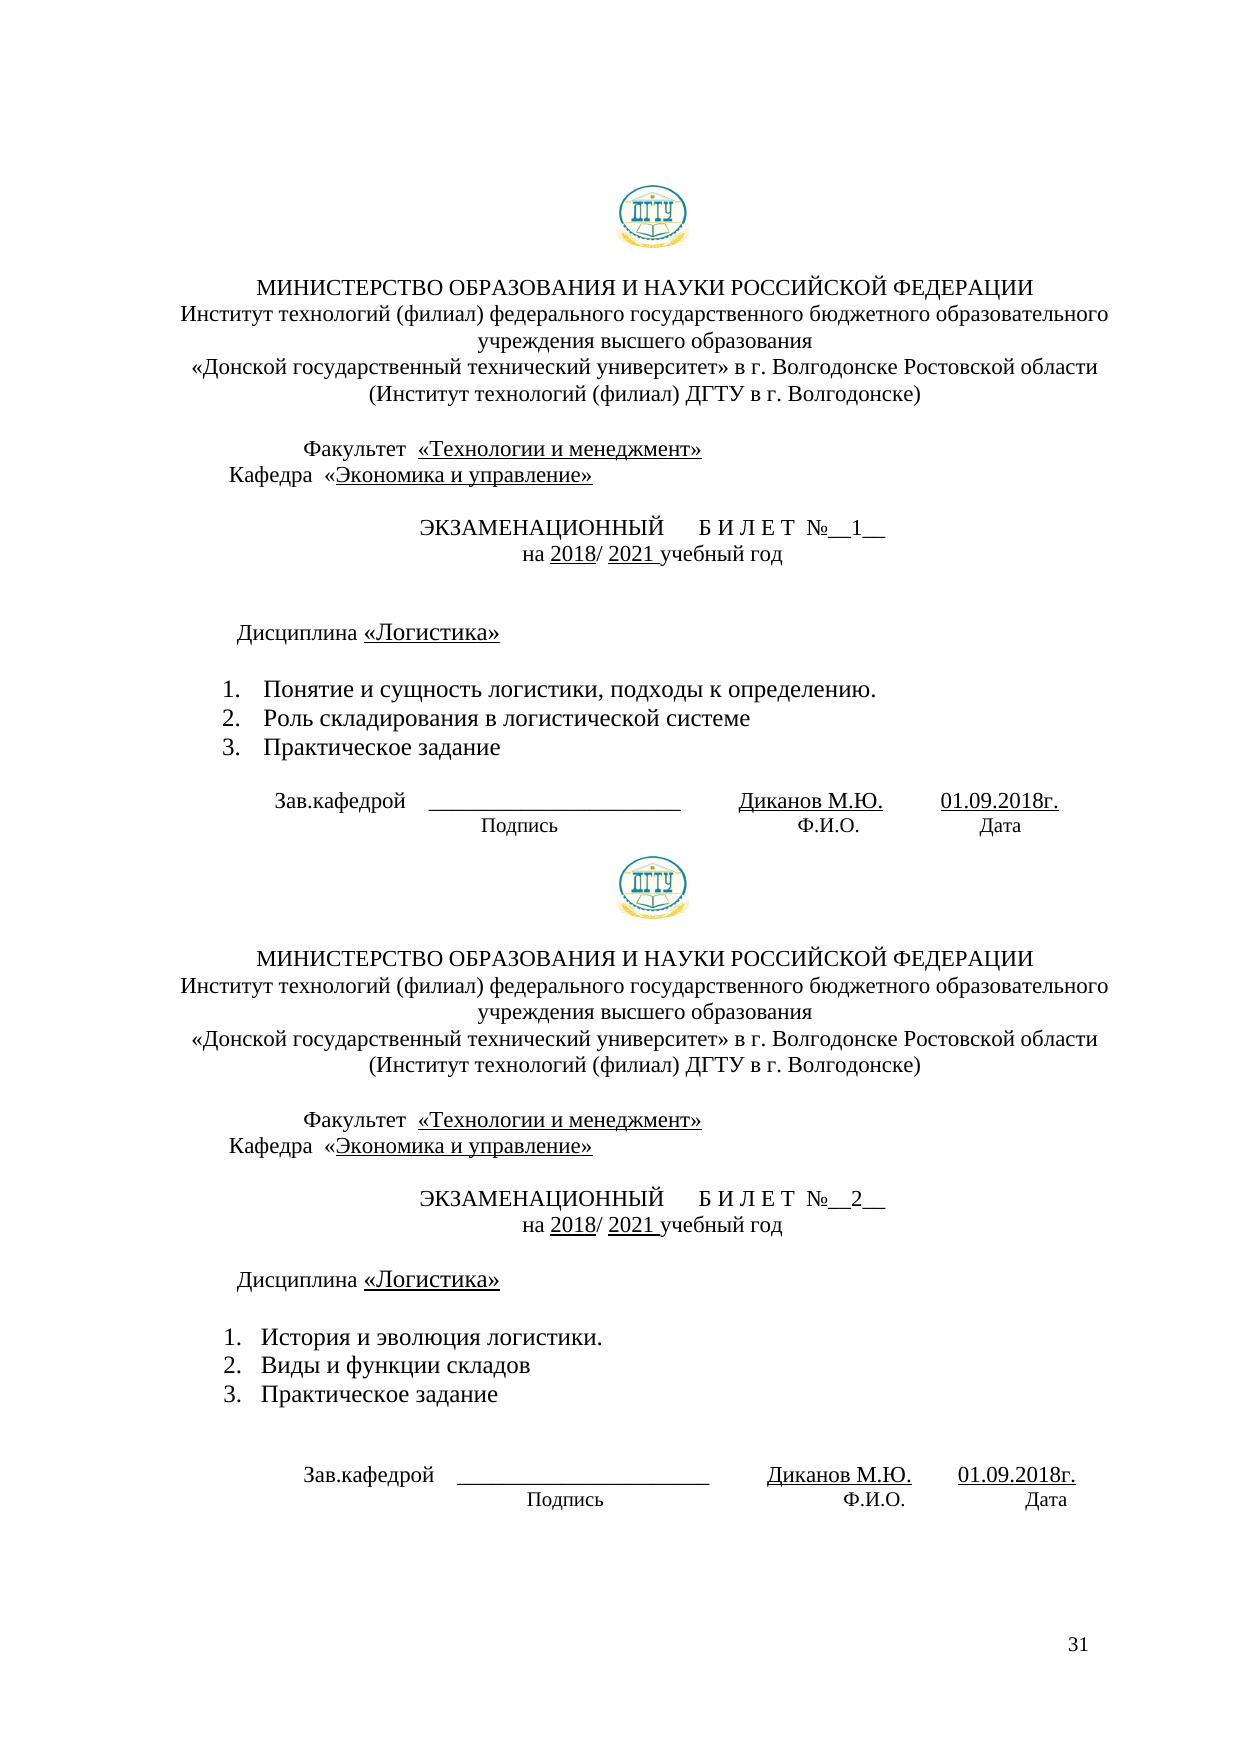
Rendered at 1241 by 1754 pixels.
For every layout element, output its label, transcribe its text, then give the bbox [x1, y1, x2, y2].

table_cell МИНИСТЕРСТВО ОБРАЗОВАНИЯ И НАУКИ РОССИЙСКОЙ ФЕДЕРАЦИИ Институт технологий (филиал) федерального государственного бюджетного образовательного учреждения высшего образования «Донской государственный технический университет» в г. Волгодонске Ростовской области (Институт технологий (филиал) ДГТУ в г. Волгодонске) Факультет «Технологии и менеджмент» Кафедра «Экономика и управление» ЭКЗАМЕНАЦИОННЫЙ Б И Л Е Т №__2__ на 2018/ 2021 учебный год Дисциплина «Логистика» История и эволюция логистики. Виды и функции складов Практическое задание Зав.кафедрой ______________________ Диканов М.Ю. 01.09.2018г. Подпись Ф.И.О. Дата [137, 857, 1168, 1557]
picture [616, 856, 689, 919]
picture [616, 185, 689, 248]
table_header МИНИСТЕРСТВО ОБРАЗОВАНИЯ И НАУКИ РОССИЙСКОЙ ФЕДЕРАЦИИ Институт технологий (филиал) федерального государственного бюджетного образовательного учреждения высшего образования «Донской государственный технический университет» в г. Волгодонске Ростовской области (Институт технологий (филиал) ДГТУ в г. Волгодонске) Факультет «Технологии и менеджмент» Кафедра «Экономика и управление» ЭКЗАМЕНАЦИОННЫЙ Б И Л Е Т №__1__ на 2018/ 2021 учебный год Дисциплина «Логистика» Понятие и сущность логистики, подходы к определению. Роль складирования в логистической системе Практическое задание Зав.кафедрой ______________________ Диканов М.Ю. 01.09.2018г. Подпись Ф.И.О. Дата [137, 152, 1168, 857]
